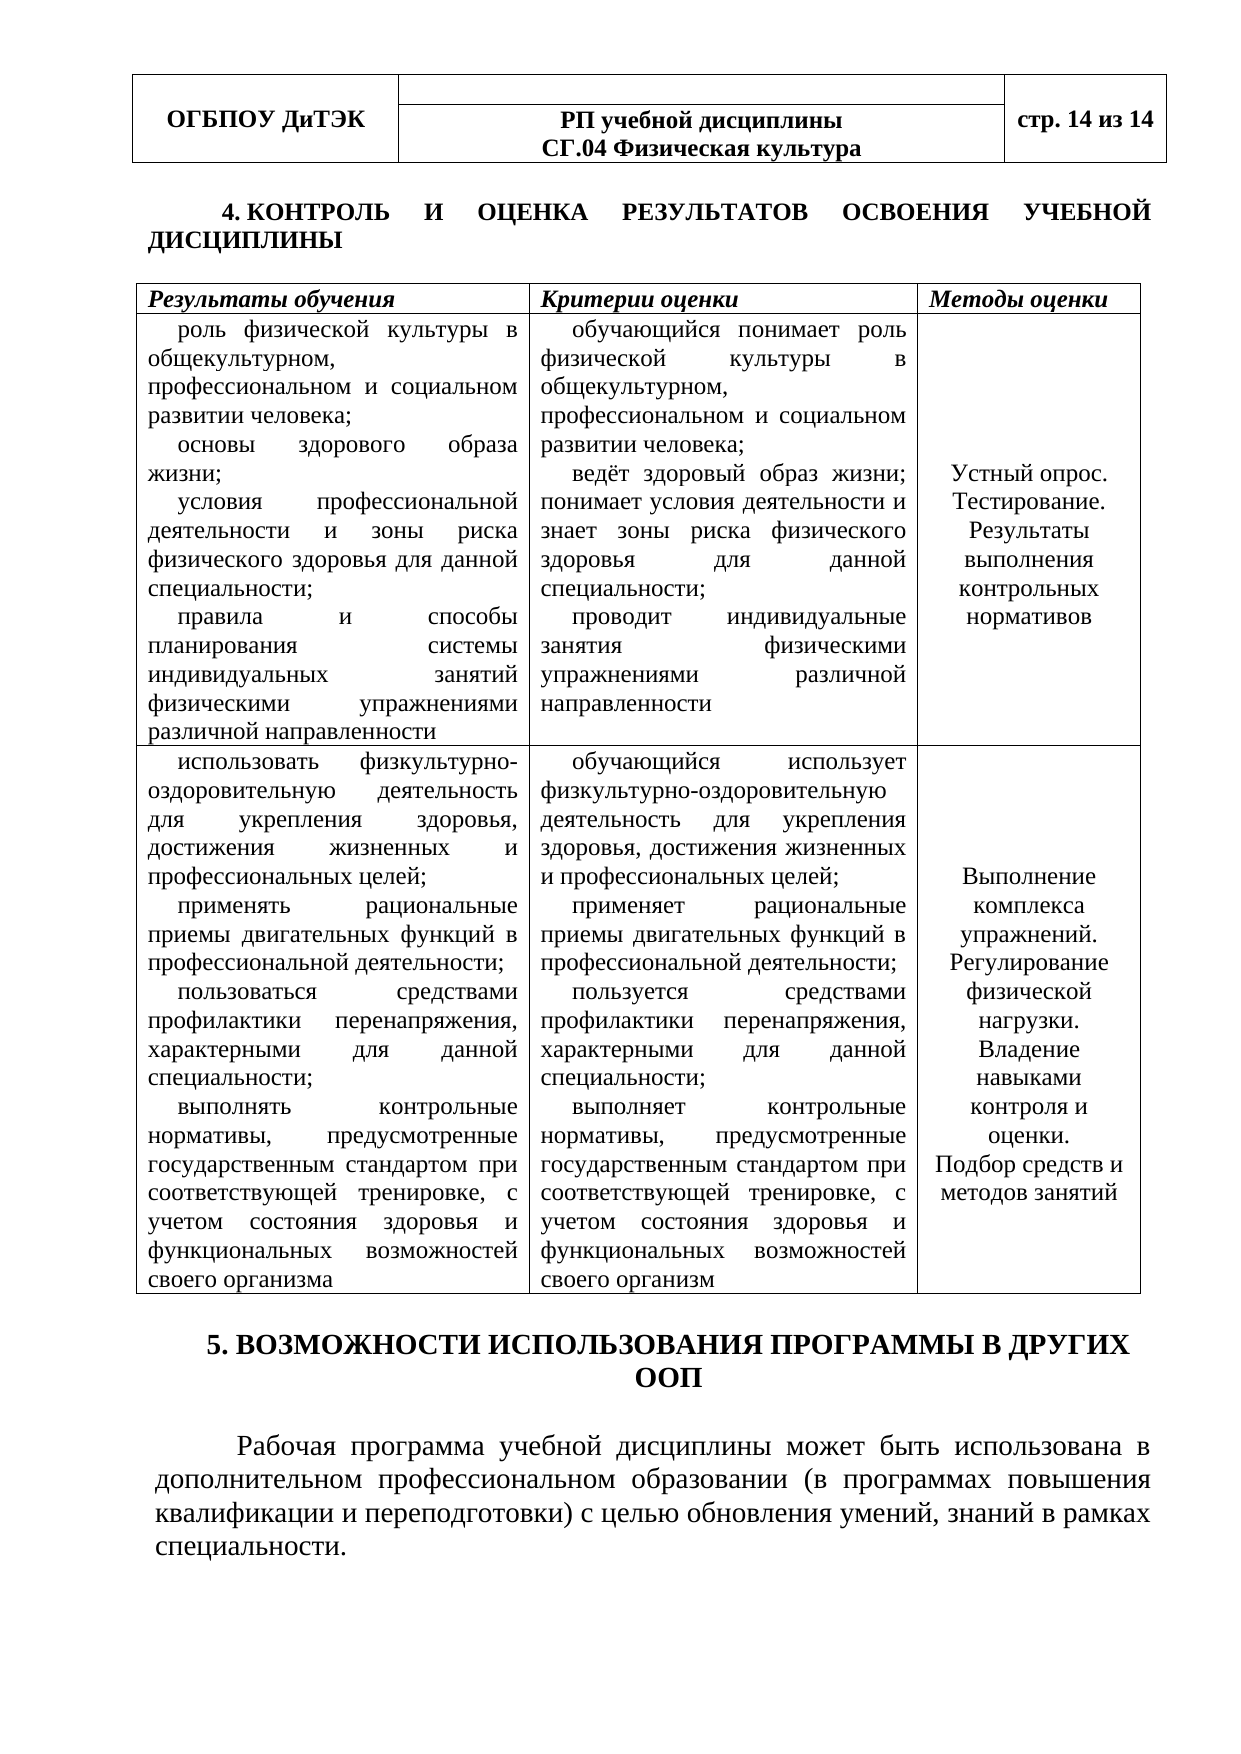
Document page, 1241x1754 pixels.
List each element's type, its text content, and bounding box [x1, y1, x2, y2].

table_header Методы оценки [918, 284, 1140, 313]
text 4. КОНТРОЛЬ И ОЦЕНКА РЕЗУЛЬТАТОВ ОСВОЕНИЯ УЧЕБНОЙ ДИСЦИПЛИНЫ [148, 197, 1152, 254]
table_cell обучающийся понимает роль физической культуры в общекультурном, профессиональном и социальном развитии человека; ведёт здоровый образ жизни; понимает условия деятельности и знает зоны риска физического здоровья для данной специальности; проводит индивидуальные занятия физическими упражнениями различной направленности [530, 314, 917, 745]
table_cell обучающийся использует физкультурно-оздоровительную деятельность для укрепления здоровья, достижения жизненных и профессиональных целей; применяет рациональные приемы двигательных функций в профессиональной деятельности; пользуется средствами профилактики перенапряжения, характерными для данной специальности; выполняет контрольные нормативы, предусмотренные государственным стандартом при соответствующей тренировке, с учетом состояния здоровья и функциональных возможностей своего организм [530, 746, 917, 1292]
table_header Критерии оценки [530, 284, 917, 313]
table_cell использовать физкультурно-оздоровительную деятельность для укрепления здоровья, достижения жизненных и профессиональных целей; применять рациональные приемы двигательных функций в профессиональной деятельности; пользоваться средствами профилактики перенапряжения, характерными для данной специальности; выполнять контрольные нормативы, предусмотренные государственным стандартом при соответствующей тренировке, с учетом состояния здоровья и функциональных возможностей своего организма [137, 746, 529, 1292]
table_cell роль физической культуры в общекультурном, профессиональном и социальном развитии человека; основы здорового образа жизни; условия профессиональной деятельности и зоны риска физического здоровья для данной специальности; правила и способы планирования системы индивидуальных занятий физическими упражнениями различной направленности [137, 314, 529, 745]
table_cell Выполнение комплекса упражнений. Регулирование физической нагрузки. Владение навыками контроля и оценки. Подбор средств и методов занятий [918, 746, 1140, 1292]
text Рабочая программа учебной дисциплины может быть использована в дополнительном профессиональном образовании (в программах повышения квалификации и переподготовки) с целью обновления умений, знаний в рамках специальности. [155, 1428, 1152, 1562]
text 5. ВОЗМОЖНОСТИ ИСПОЛЬЗОВАНИЯ ПРОГРАММЫ В ДРУГИХ ООП [185, 1327, 1152, 1394]
table_cell Устный опрос. Тестирование. Результаты выполнения контрольных нормативов [918, 314, 1140, 745]
table_header Результаты обучения [137, 284, 529, 313]
